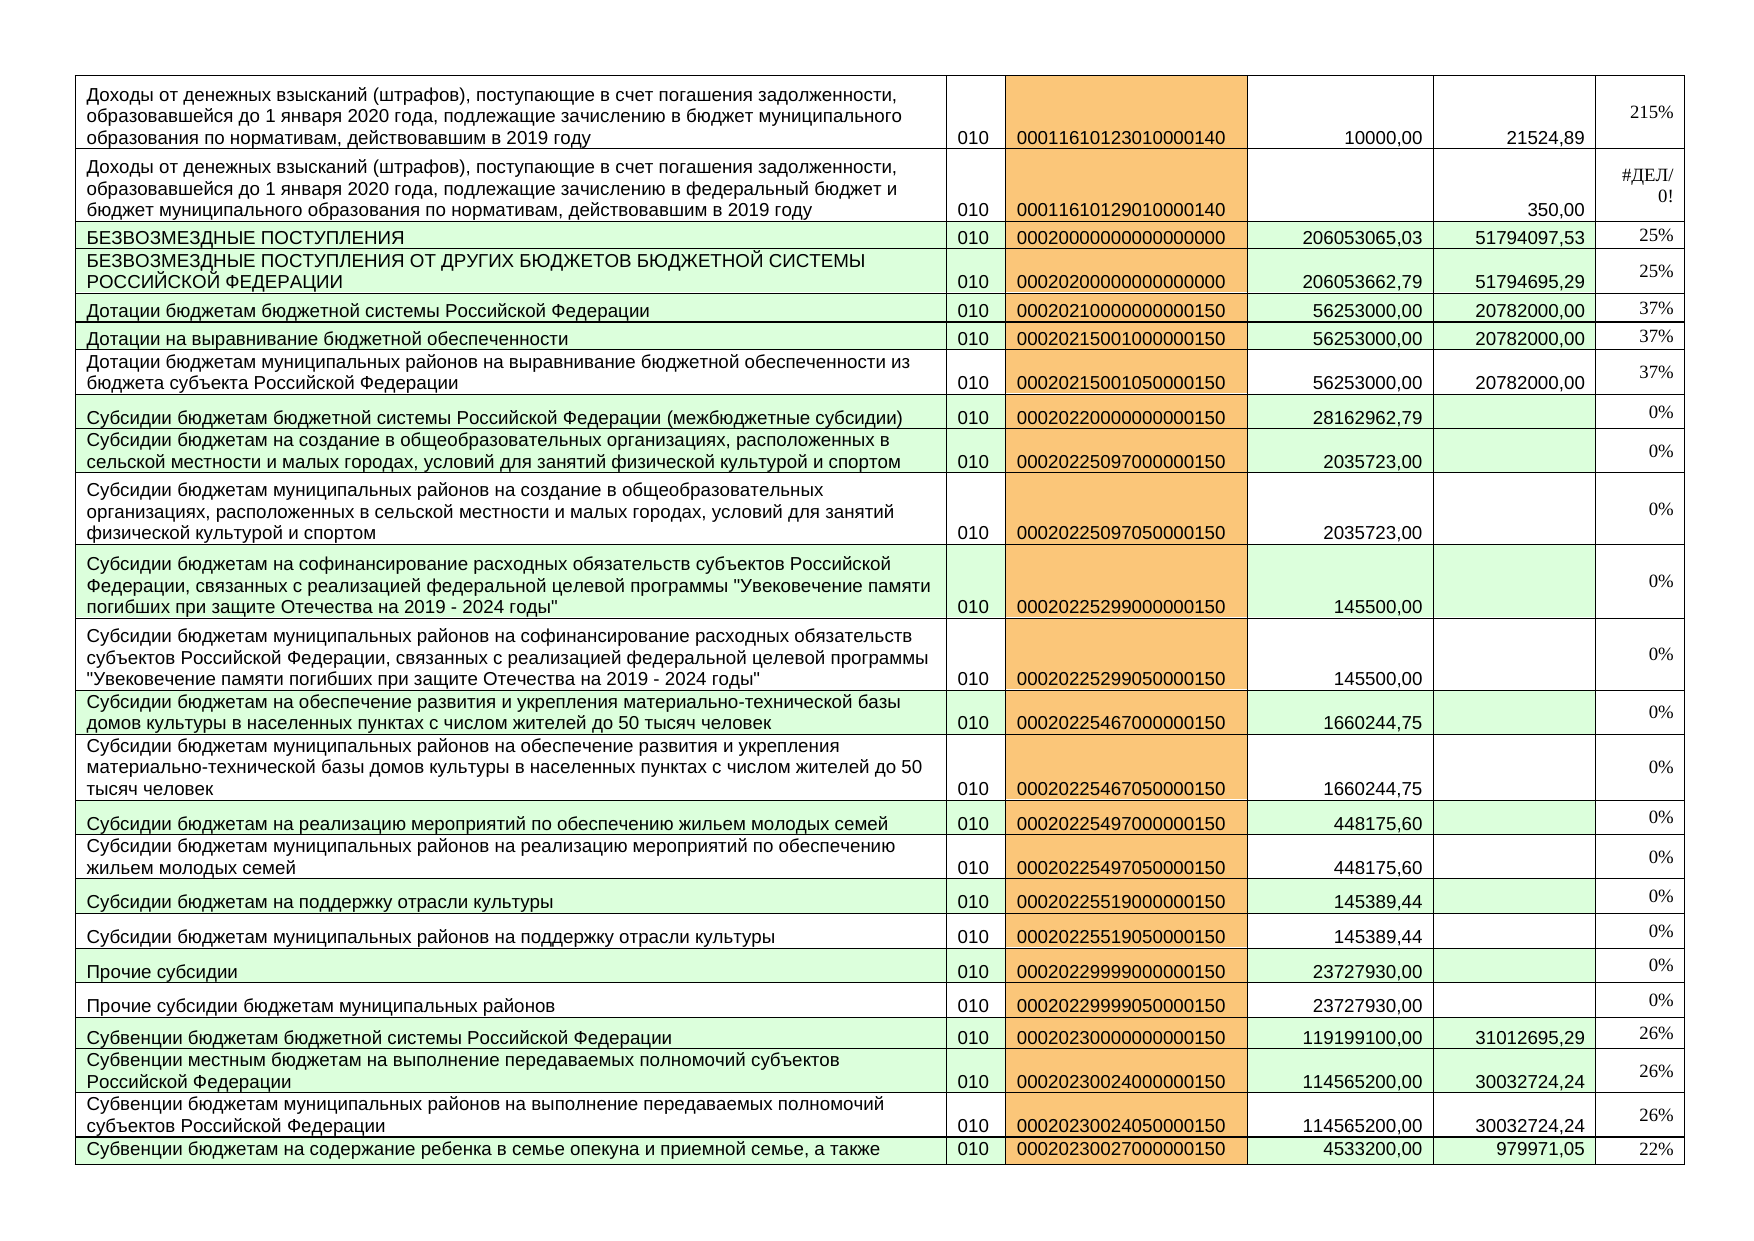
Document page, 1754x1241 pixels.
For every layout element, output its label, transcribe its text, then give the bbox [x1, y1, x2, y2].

table_cell 0% [1596, 395, 1684, 428]
table_cell 26% [1596, 1093, 1684, 1136]
table_cell 448175,60 [1248, 801, 1433, 834]
table_cell 23727930,00 [1248, 983, 1433, 1017]
table_cell 2035723,00 [1248, 429, 1433, 472]
table_cell 010 [947, 879, 1005, 913]
table_cell 010 [947, 323, 1005, 349]
table_cell 26% [1596, 1049, 1684, 1092]
table_cell Дотации бюджетам муниципальных районов на выравнивание бюджетной обеспеченности из бюджета субъекта Российской Федерации [76, 350, 946, 393]
table_cell 010 [947, 222, 1005, 248]
table_cell 0% [1596, 473, 1684, 544]
table_cell [1434, 879, 1595, 913]
table_cell 00020225467000000150 [1006, 691, 1247, 734]
table_cell 22% [1596, 1138, 1684, 1164]
table_cell [1434, 949, 1595, 982]
table_cell 010 [947, 545, 1005, 617]
table_cell 37% [1596, 323, 1684, 349]
table_cell Субвенции бюджетам муниципальных районов на выполнение передаваемых полномочий субъектов Российской Федерации [76, 1093, 946, 1136]
table_cell 56253000,00 [1248, 323, 1433, 349]
table_cell 010 [947, 294, 1005, 321]
table_cell 1660244,75 [1248, 691, 1433, 734]
table_cell 010 [947, 249, 1005, 292]
table_cell 0% [1596, 983, 1684, 1017]
table_cell 31012695,29 [1434, 1018, 1595, 1048]
table_cell 23727930,00 [1248, 949, 1433, 982]
table_cell Субсидии бюджетам на реализацию мероприятий по обеспечению жильем молодых семей [76, 801, 946, 834]
table_cell 979971,05 [1434, 1138, 1595, 1164]
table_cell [76, 1138, 946, 1164]
table_cell [1434, 735, 1595, 799]
table_cell 114565200,00 [1248, 1049, 1433, 1092]
table_cell 010 [947, 429, 1005, 472]
table_cell 00020215001050000150 [1006, 350, 1247, 393]
table_cell 30032724,24 [1434, 1093, 1595, 1136]
table_cell 00020225467050000150 [1006, 735, 1247, 799]
table_cell 010 [947, 949, 1005, 982]
table_cell 25% [1596, 249, 1684, 292]
table_cell БЕЗВОЗМЕЗДНЫЕ ПОСТУПЛЕНИЯ ОТ ДРУГИХ БЮДЖЕТОВ БЮДЖЕТНОЙ СИСТЕМЫ РОССИЙСКОЙ ФЕДЕРАЦИИ [76, 249, 946, 292]
table_cell 010 [947, 983, 1005, 1017]
table_cell [1434, 983, 1595, 1017]
table_cell Субсидии бюджетам муниципальных районов на создание в общеобразовательных организациях, расположенных в сельской местности и малых городах, условий для занятий физической культурой и спортом [76, 473, 946, 544]
table_cell 145389,44 [1248, 914, 1433, 947]
table_cell 010 [947, 76, 1005, 148]
table_cell 010 [947, 473, 1005, 544]
table_cell 206053662,79 [1248, 249, 1433, 292]
table_cell [1434, 835, 1595, 878]
table_cell 119199100,00 [1248, 1018, 1433, 1048]
table_cell 0% [1596, 691, 1684, 734]
table_cell 206053065,03 [1248, 222, 1433, 248]
table_cell 145500,00 [1248, 619, 1433, 689]
table_cell 010 [947, 835, 1005, 878]
table_cell [1434, 619, 1595, 689]
table_cell Субсидии бюджетам муниципальных районов на реализацию мероприятий по обеспечению жильем молодых семей [76, 835, 946, 878]
table_cell Доходы от денежных взысканий (штрафов), поступающие в счет погашения задолженности, образовавшейся до 1 января 2020 года, подлежащие зачислению в федеральный бюджет и бюджет муниципального образования по нормативам, действовавшим в 2019 году [76, 149, 946, 221]
table_cell 0% [1596, 801, 1684, 834]
table_cell 00020229999000000150 [1006, 949, 1247, 982]
table_cell Субсидии бюджетам на создание в общеобразовательных организациях, расположенных в сельской местности и малых городах, условий для занятий физической культурой и спортом [76, 429, 946, 472]
table_cell [1434, 429, 1595, 472]
table_cell 28162962,79 [1248, 395, 1433, 428]
table_cell 1660244,75 [1248, 735, 1433, 799]
table_cell 51794695,29 [1434, 249, 1595, 292]
table_cell 010 [947, 350, 1005, 393]
table_cell 00020225299050000150 [1006, 619, 1247, 689]
table_cell 010 [947, 1138, 1005, 1164]
table_cell 00020225299000000150 [1006, 545, 1247, 617]
table_cell 010 [947, 149, 1005, 221]
table_cell Субсидии бюджетам бюджетной системы Российской Федерации (межбюджетные субсидии) [76, 395, 946, 428]
table_cell 56253000,00 [1248, 294, 1433, 321]
table_cell Субсидии бюджетам муниципальных районов на поддержку отрасли культуры [76, 914, 946, 947]
table_cell 350,00 [1434, 149, 1595, 221]
table_cell [1434, 473, 1595, 544]
table_cell 51794097,53 [1434, 222, 1595, 248]
table_cell 00011610129010000140 [1006, 149, 1247, 221]
table_cell 20782000,00 [1434, 294, 1595, 321]
table_cell Субвенции бюджетам бюджетной системы Российской Федерации [76, 1018, 946, 1048]
table_cell 00020225097050000150 [1006, 473, 1247, 544]
table_cell 145500,00 [1248, 545, 1433, 617]
table_cell [1434, 395, 1595, 428]
table_cell 26% [1596, 1018, 1684, 1048]
table_cell Субсидии бюджетам на поддержку отрасли культуры [76, 879, 946, 913]
table_cell 010 [947, 691, 1005, 734]
table_cell 00020225497050000150 [1006, 835, 1247, 878]
table_cell 010 [947, 914, 1005, 947]
table_cell #ДЕЛ/0! [1596, 149, 1684, 221]
table_cell 00020210000000000150 [1006, 294, 1247, 321]
table_cell Дотации на выравнивание бюджетной обеспеченности [76, 323, 946, 349]
table_cell 37% [1596, 294, 1684, 321]
table_cell 0% [1596, 914, 1684, 947]
table_cell 00020000000000000000 [1006, 222, 1247, 248]
table_cell 21524,89 [1434, 76, 1595, 148]
table_cell 00020229999050000150 [1006, 983, 1247, 1017]
table_cell 37% [1596, 350, 1684, 393]
table_cell Доходы от денежных взысканий (штрафов), поступающие в счет погашения задолженности, образовавшейся до 1 января 2020 года, подлежащие зачислению в бюджет муниципального образования по нормативам, действовавшим в 2019 году [76, 76, 946, 148]
table_cell Субсидии бюджетам на софинансирование расходных обязательств субъектов Российской Федерации, связанных с реализацией федеральной целевой программы "Увековечение памяти погибших при защите Отечества на 2019 - 2024 годы" [76, 545, 946, 617]
table_cell 010 [947, 1093, 1005, 1136]
table_cell 00020230024050000150 [1006, 1093, 1247, 1136]
table_cell Субсидии бюджетам муниципальных районов на софинансирование расходных обязательств субъектов Российской Федерации, связанных с реализацией федеральной целевой программы "Увековечение памяти погибших при защите Отечества на 2019 - 2024 годы" [76, 619, 946, 689]
table_cell 010 [947, 801, 1005, 834]
table_cell 30032724,24 [1434, 1049, 1595, 1092]
table_cell 10000,00 [1248, 76, 1433, 148]
table_cell Дотации бюджетам бюджетной системы Российской Федерации [76, 294, 946, 321]
table_cell БЕЗВОЗМЕЗДНЫЕ ПОСТУПЛЕНИЯ [76, 222, 946, 248]
table_cell 0% [1596, 545, 1684, 617]
table_cell Субсидии бюджетам на обеспечение развития и укрепления материально-технической базы домов культуры в населенных пунктах с числом жителей до 50 тысяч человек [76, 691, 946, 734]
table_cell 0% [1596, 879, 1684, 913]
table_cell 0% [1596, 619, 1684, 689]
table_cell 0% [1596, 429, 1684, 472]
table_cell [1006, 1138, 1247, 1164]
table_cell [1434, 545, 1595, 617]
table_cell 114565200,00 [1248, 1093, 1433, 1136]
table_cell 00011610123010000140 [1006, 76, 1247, 148]
table_cell 56253000,00 [1248, 350, 1433, 393]
table_cell 215% [1596, 76, 1684, 148]
table_cell 010 [947, 619, 1005, 689]
table_cell 00020215001000000150 [1006, 323, 1247, 349]
table_cell 448175,60 [1248, 835, 1433, 878]
table_cell 2035723,00 [1248, 473, 1433, 544]
table_cell 00020220000000000150 [1006, 395, 1247, 428]
table_cell Субсидии бюджетам муниципальных районов на обеспечение развития и укрепления материально-технической базы домов культуры в населенных пунктах с числом жителей до 50 тысяч человек [76, 735, 946, 799]
table_cell 00020225497000000150 [1006, 801, 1247, 834]
table_cell Прочие субсидии [76, 949, 946, 982]
table_cell Субвенции местным бюджетам на выполнение передаваемых полномочий субъектов Российской Федерации [76, 1049, 946, 1092]
table_cell 00020230024000000150 [1006, 1049, 1247, 1092]
table_cell Прочие субсидии бюджетам муниципальных районов [76, 983, 946, 1017]
table_cell 20782000,00 [1434, 350, 1595, 393]
table_cell [1434, 691, 1595, 734]
table_cell 00020225097000000150 [1006, 429, 1247, 472]
table_cell 145389,44 [1248, 879, 1433, 913]
table_cell 0% [1596, 835, 1684, 878]
table_cell 00020230000000000150 [1006, 1018, 1247, 1048]
table_cell 20782000,00 [1434, 323, 1595, 349]
table_cell 00020225519050000150 [1006, 914, 1247, 947]
table_cell [1434, 801, 1595, 834]
table_cell 00020200000000000000 [1006, 249, 1247, 292]
table_cell 010 [947, 1049, 1005, 1092]
table_cell 010 [947, 1018, 1005, 1048]
table_cell 0% [1596, 949, 1684, 982]
table_cell 010 [947, 395, 1005, 428]
table_cell 25% [1596, 222, 1684, 248]
table_cell 00020225519000000150 [1006, 879, 1247, 913]
table_cell 0% [1596, 735, 1684, 799]
table_cell 4533200,00 [1248, 1138, 1433, 1164]
table_cell 010 [947, 735, 1005, 799]
table_cell [1434, 914, 1595, 947]
table_cell [1248, 149, 1433, 221]
